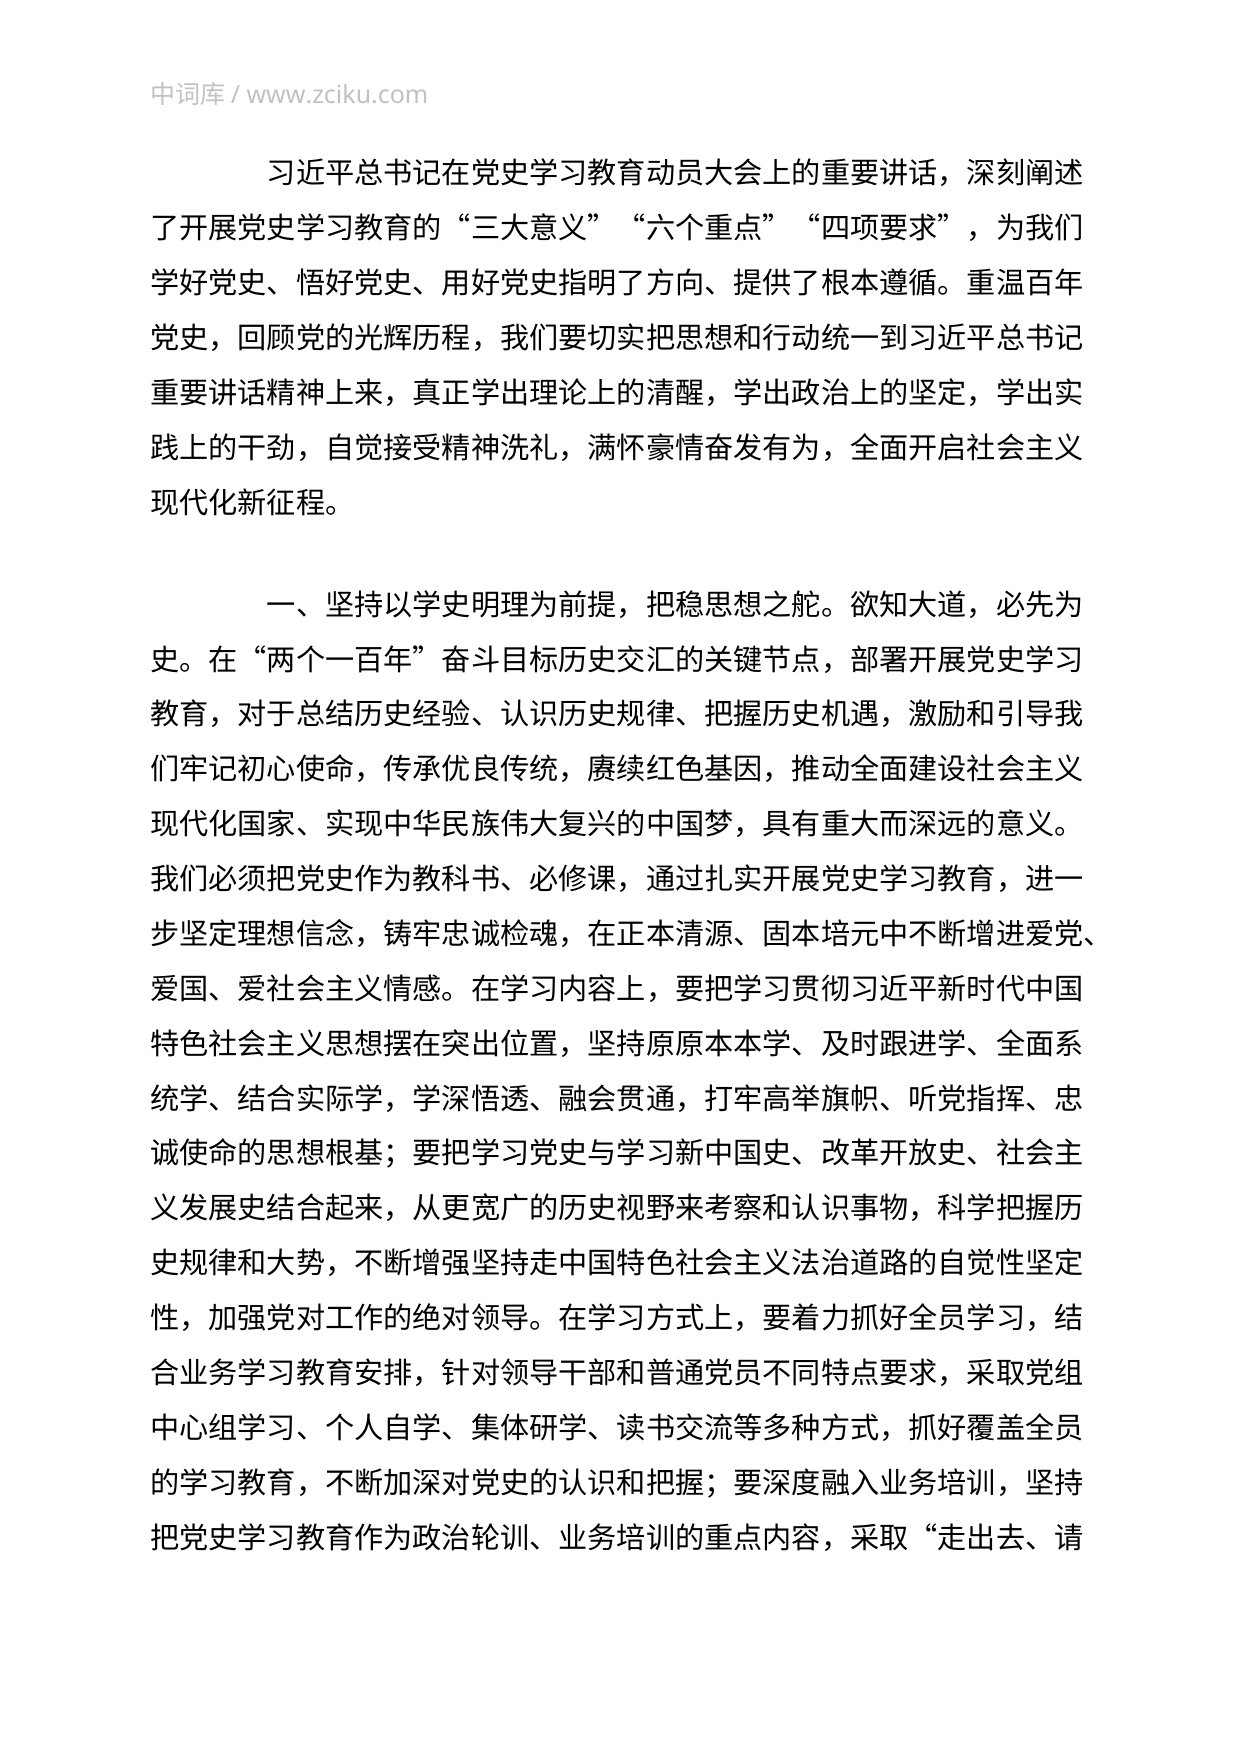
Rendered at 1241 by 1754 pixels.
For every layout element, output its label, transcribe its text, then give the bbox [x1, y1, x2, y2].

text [150, 581, 1090, 1557]
text 习近平总书记在党史学习教育动员大会上的重要讲话，深刻阐述了开展党史学习教育的“三大意义”“六个重点”“四项要求”，为我们学好党史、悟好党史、用好党史指明了方向、提供了根本遵循。重温百年党史，回顾党的光辉历程，我们要切实把思想和行动统一到习近平总书记重要讲话精神上来，真正学出理论上的清醒，学出政治上的坚定，学出实践上的干劲，自觉接受精神洗礼，满怀豪情奋发有为，全面开启社会主义现代化新征程。 [150, 150, 1090, 522]
